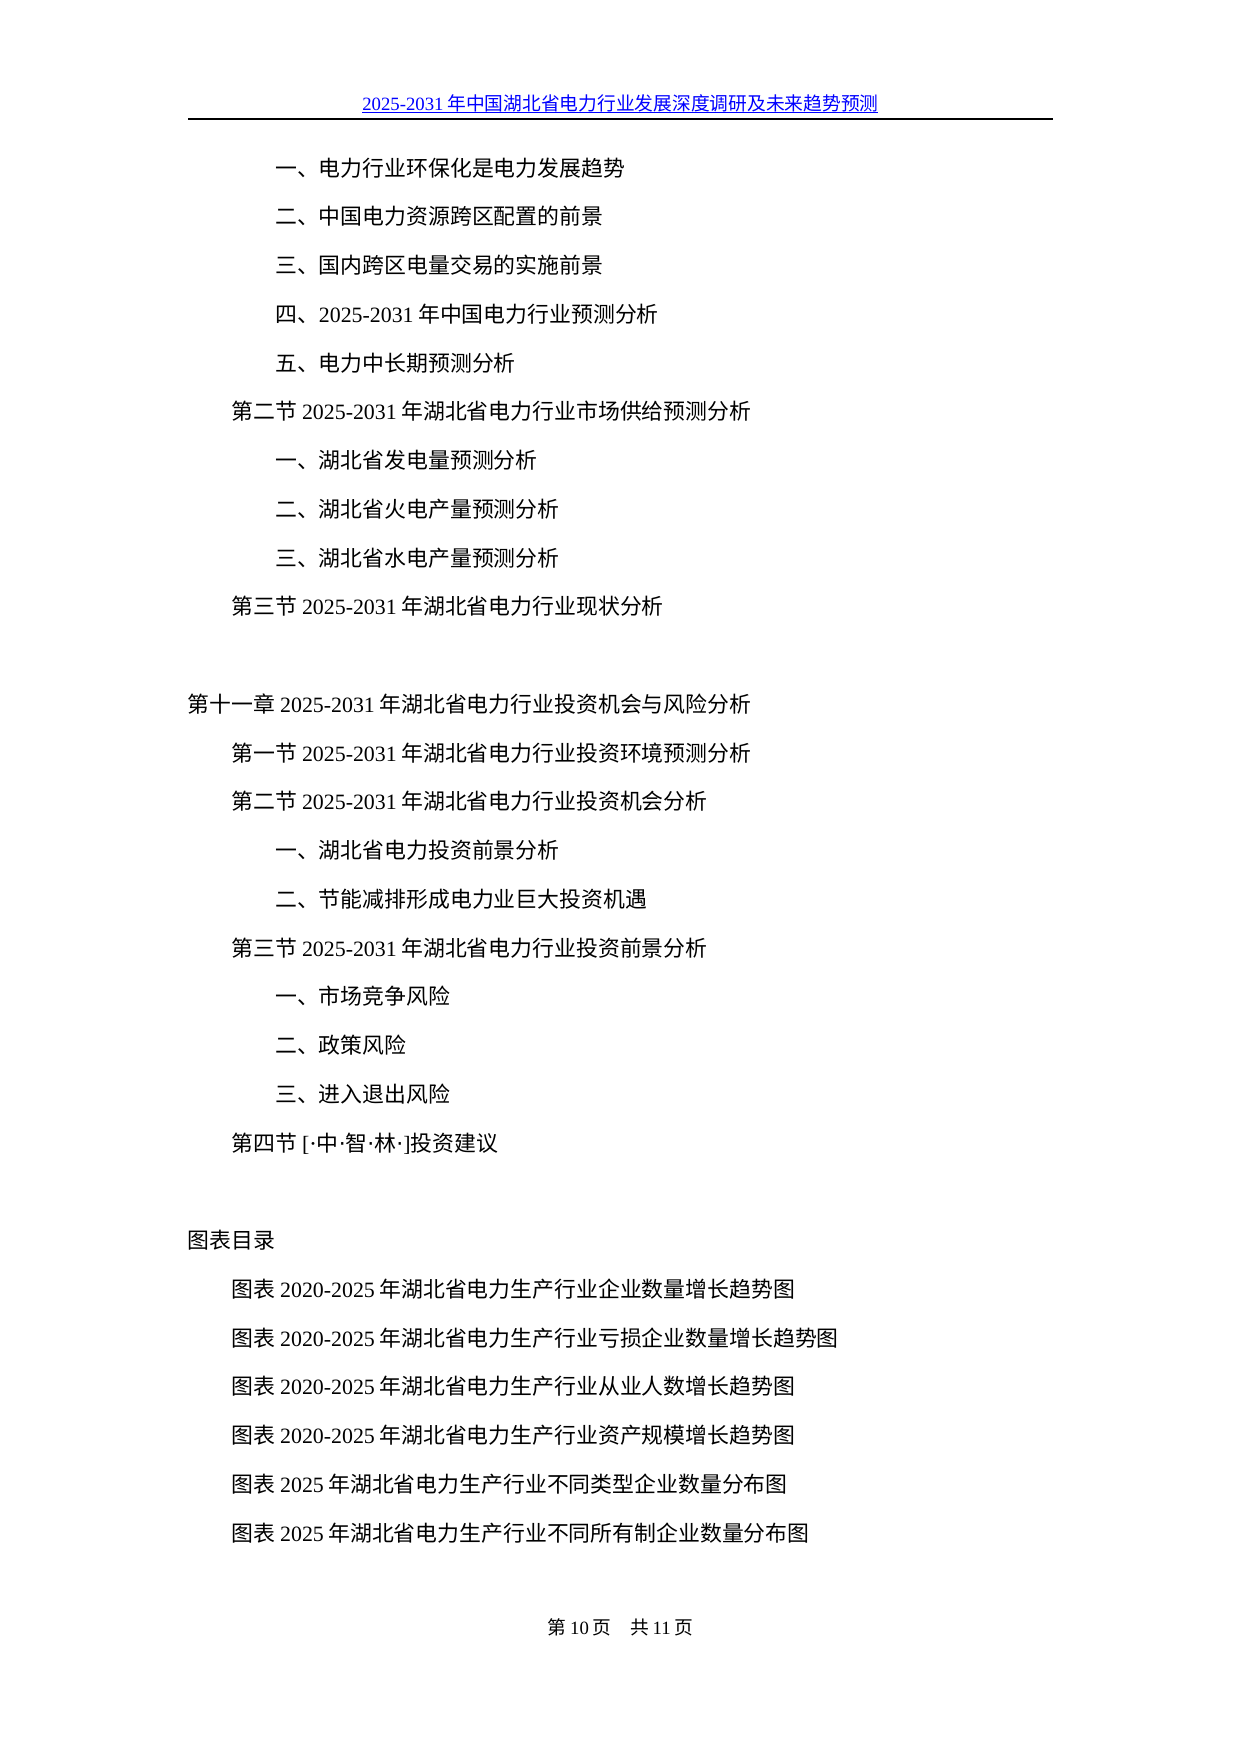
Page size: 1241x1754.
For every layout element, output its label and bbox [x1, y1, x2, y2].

text [187, 150, 1053, 1548]
